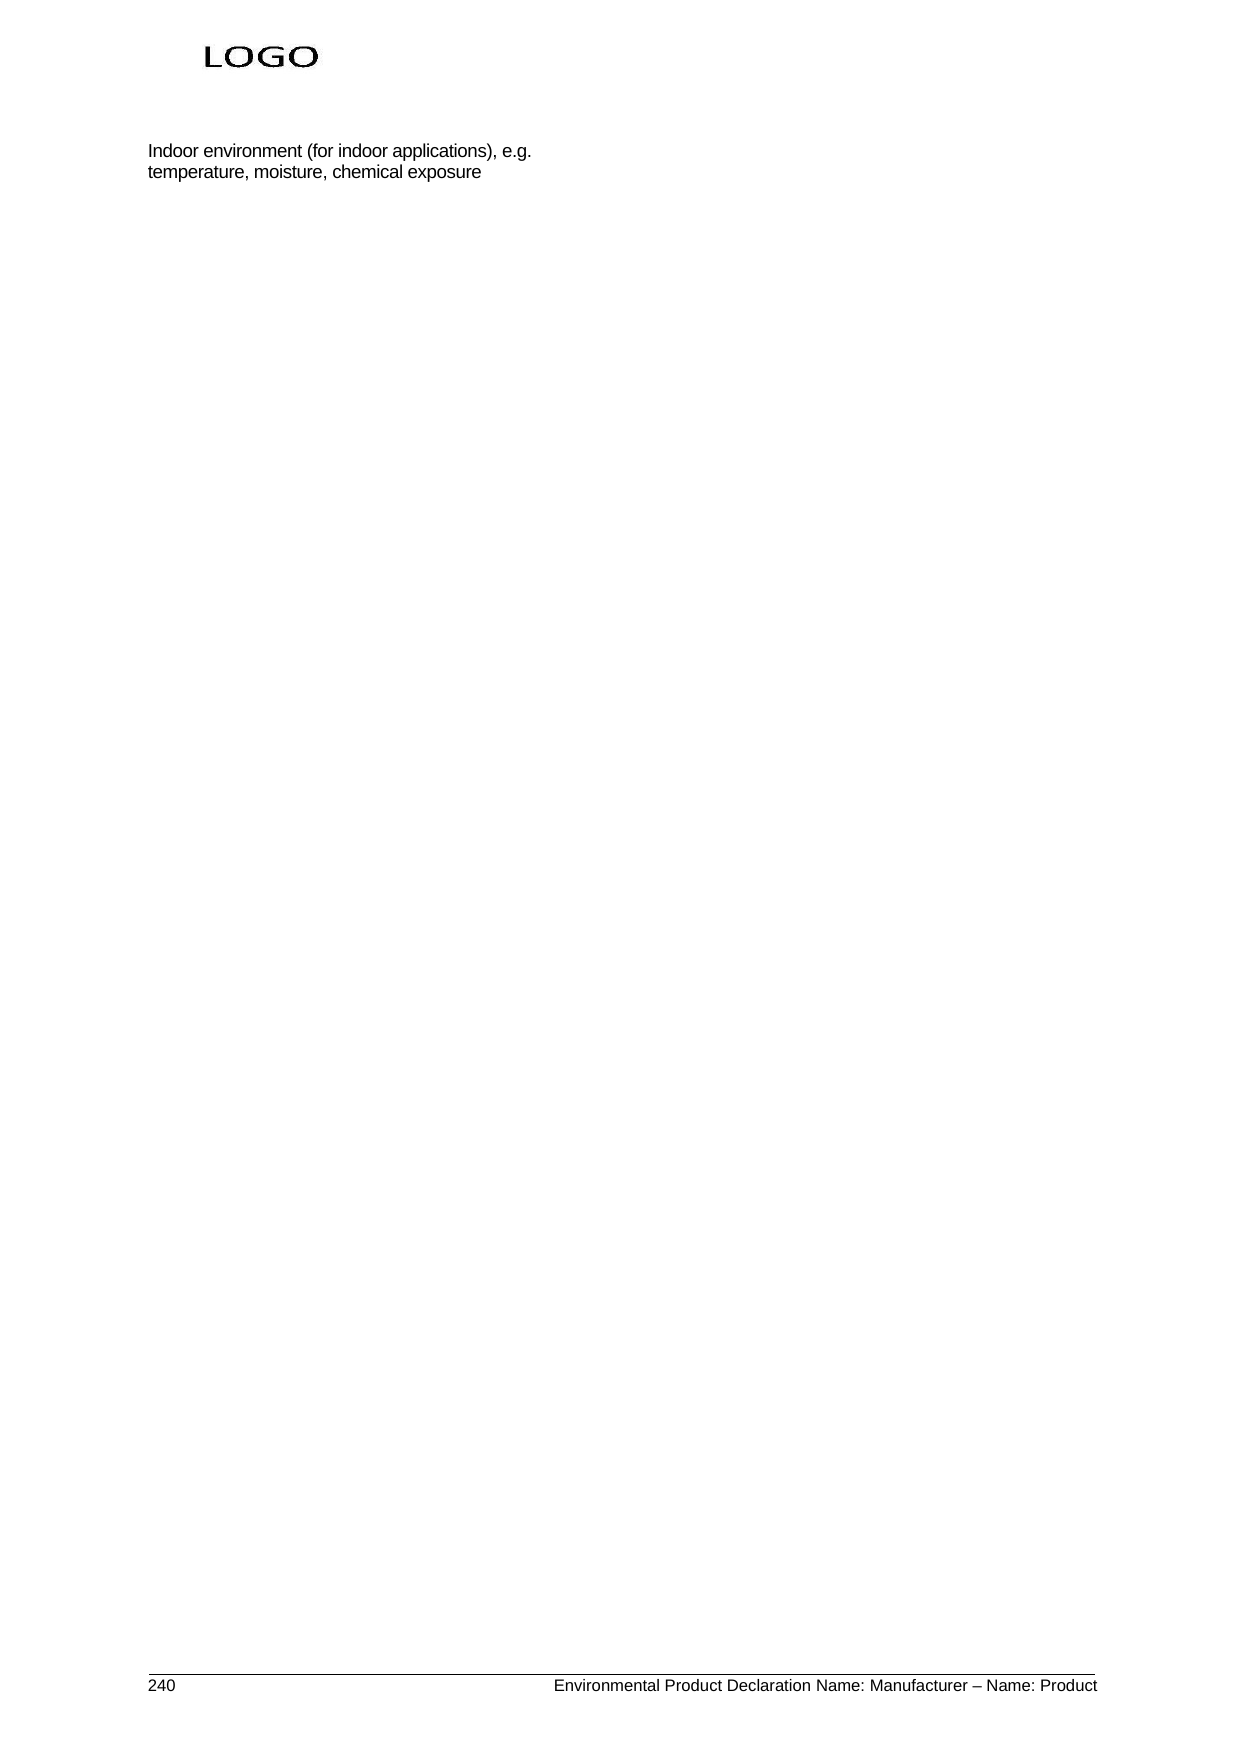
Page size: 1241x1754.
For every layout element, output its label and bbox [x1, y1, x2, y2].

picture [148, 13, 623, 102]
